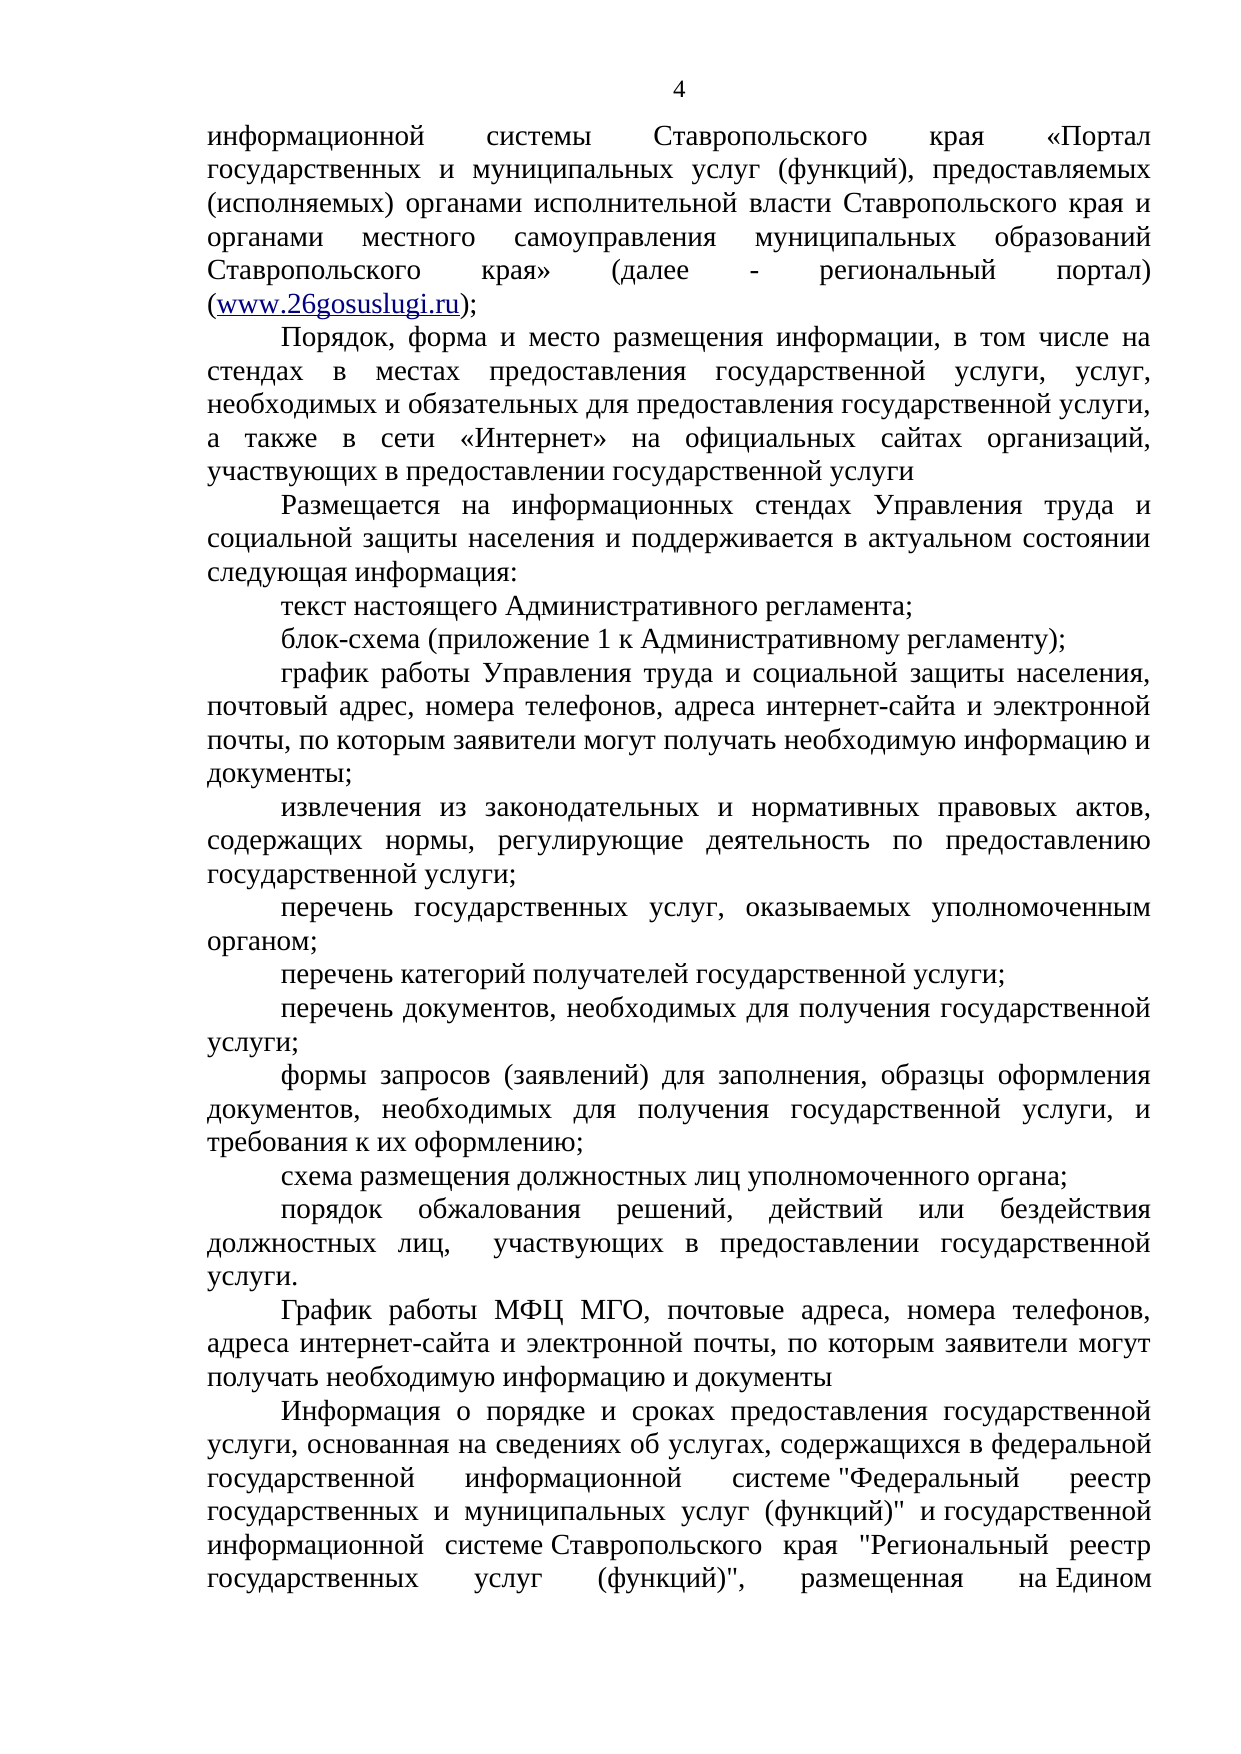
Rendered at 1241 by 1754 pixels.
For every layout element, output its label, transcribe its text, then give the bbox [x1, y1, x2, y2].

text извлечения из законодательных и нормативных правовых актов, содержащих нормы, регулирующие деятельность по предоставлению государственной услуги; [207, 789, 1152, 889]
text формы запросов (заявлений) для заполнения, образцы оформления документов, необходимых для получения государственной услуги, и требования к их оформлению; [207, 1057, 1152, 1158]
text перечень категорий получателей государственной услуги; [207, 957, 1152, 990]
text Размещается на информационных стендах Управления труда и социальной защиты населения и поддерживается в актуальном состоянии следующая информация: [207, 487, 1152, 588]
text текст настоящего Административного регламента; [207, 588, 1152, 621]
text график работы Управления труда и социальной защиты населения, почтовый адрес, номера телефонов, адреса интернет-сайта и электронной почты, по которым заявители могут получать необходимую информацию и документы; [207, 655, 1152, 789]
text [207, 118, 1152, 319]
text перечень государственных услуг, оказываемых уполномоченным органом; [207, 889, 1152, 957]
text перечень документов, необходимых для получения государственной услуги; [207, 990, 1152, 1057]
text Порядок, форма и место размещения информации, в том числе на стендах в местах предоставления государственной услуги, услуг, необходимых и обязательных для предоставления государственной услуги, а также в сети «Интернет» на официальных сайтах организаций, участвующих в предоставлении государственной услуги [207, 319, 1152, 487]
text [207, 1393, 1152, 1594]
text График работы МФЦ МГО, почтовые адреса, номера телефонов, адреса интернет-сайта и электронной почты, по которым заявители могут получать необходимую информацию и документы [207, 1292, 1152, 1393]
text схема размещения должностных лиц уполномоченного органа; [207, 1158, 1152, 1191]
text блок-схема (приложение 1 к Административному регламенту); [207, 621, 1152, 655]
text порядок обжалования решений, действий или бездействия должностных лиц, участвующих в предоставлении государственной услуги. [207, 1191, 1152, 1292]
